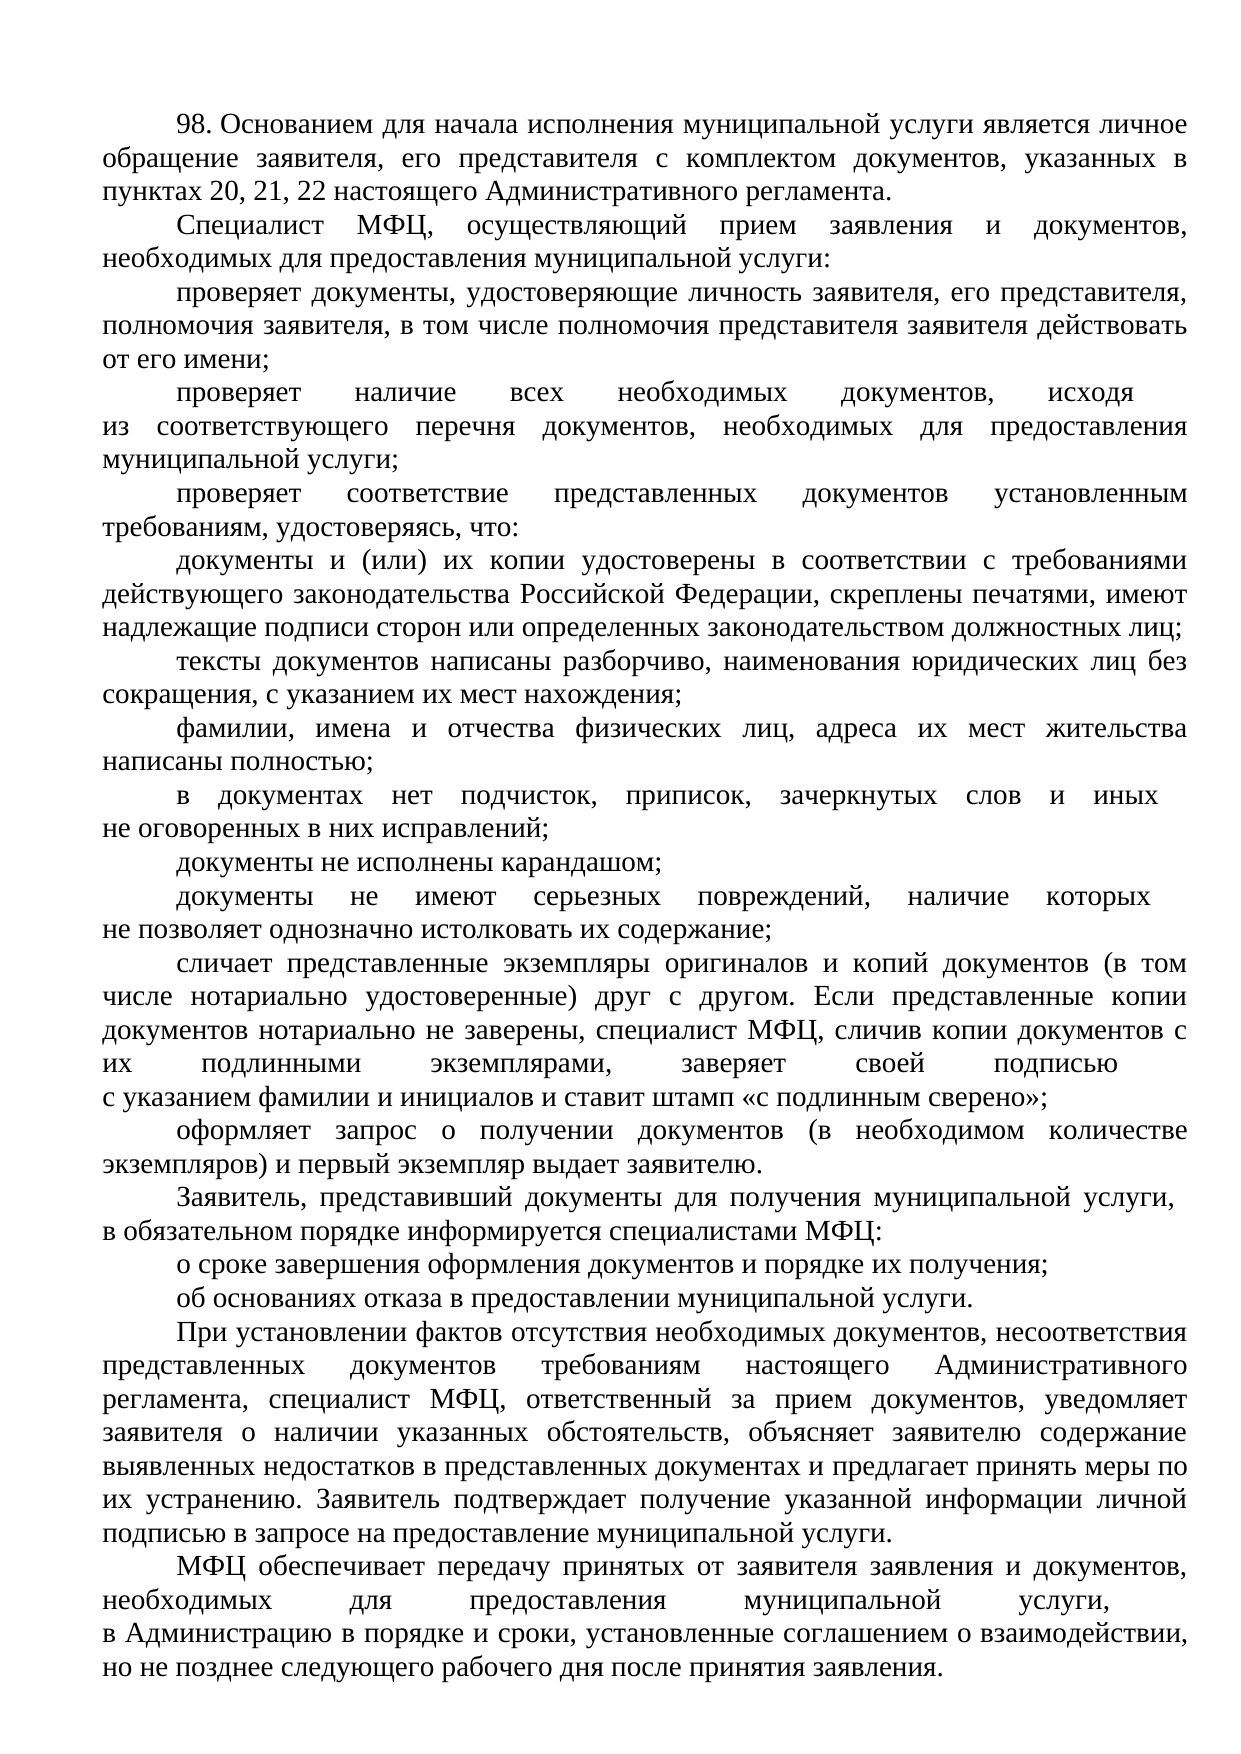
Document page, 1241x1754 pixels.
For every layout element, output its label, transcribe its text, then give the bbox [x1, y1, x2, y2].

text При установлении фактов отсутствия необходимых документов, несоответствия представленных документов требованиям настоящего Административного регламента, специалист МФЦ, ответственный за прием документов, уведомляет заявителя о наличии указанных обстоятельств, объясняет заявителю содержание выявленных недостатков в представленных документах и предлагает принять меры по их устранению. Заявитель подтверждает получение указанной информации личной подписью в запросе на предоставление муниципальной услуги. [102, 1314, 1188, 1548]
text документы не исполнены карандашом; [102, 844, 1188, 878]
text проверяет документы, удостоверяющие личность заявителя, его представителя, полномочия заявителя, в том числе полномочия представителя заявителя действовать от его имени; [102, 274, 1188, 374]
text проверяет соответствие представленных документов установленным требованиям, удостоверяясь, что: [102, 475, 1188, 542]
text Заявитель, представивший документы для получения муниципальной услуги, в обязательном порядке информируется специалистами МФЦ: [102, 1179, 1188, 1247]
text документы и (или) их копии удостоверены в соответствии с требованиями действующего законодательства Российской Федерации, скреплены печатями, имеют надлежащие подписи сторон или определенных законодательством должностных лиц; [102, 542, 1188, 643]
text фамилии, имена и отчества физических лиц, адреса их мест жительства написаны полностью; [102, 710, 1188, 777]
text об основаниях отказа в предоставлении муниципальной услуги. [102, 1280, 1188, 1314]
text тексты документов написаны разборчиво, наименования юридических лиц без сокращения, с указанием их мест нахождения; [102, 643, 1188, 710]
text Специалист МФЦ, осуществляющий прием заявления и документов, необходимых для предоставления муниципальной услуги: [102, 207, 1188, 274]
text документы не имеют серьезных повреждений, наличие которых не позволяет однозначно истолковать их содержание; [102, 878, 1188, 945]
text МФЦ обеспечивает передачу принятых от заявителя заявления и документов, необходимых для предоставления муниципальной услуги, в Администрацию в порядке и сроки, установленные соглашением о взаимодействии, но не позднее следующего рабочего дня после принятия заявления. [102, 1548, 1188, 1683]
text о сроке завершения оформления документов и порядке их получения; [102, 1247, 1188, 1280]
text оформляет запрос о получении документов (в необходимом количестве экземпляров) и первый экземпляр выдает заявителю. [102, 1112, 1188, 1179]
text проверяет наличие всех необходимых документов, исходя из соответствующего перечня документов, необходимых для предоставления муниципальной услуги; [102, 374, 1188, 475]
text сличает представленные экземпляры оригиналов и копий документов (в том числе нотариально удостоверенные) друг с другом. Если представленные копии документов нотариально не заверены, специалист МФЦ, сличив копии документов с их подлинными экземплярами, заверяет своей подписью с указанием фамилии и инициалов и ставит штамп «с подлинным сверено»; [102, 945, 1188, 1112]
text 98. Основанием для начала исполнения муниципальной услуги является личное обращение заявителя, его представителя с комплектом документов, указанных в пунктах 20, 21, 22 настоящего Административного регламента. [102, 106, 1188, 207]
text в документах нет подчисток, приписок, зачеркнутых слов и иных не оговоренных в них исправлений; [102, 777, 1188, 844]
